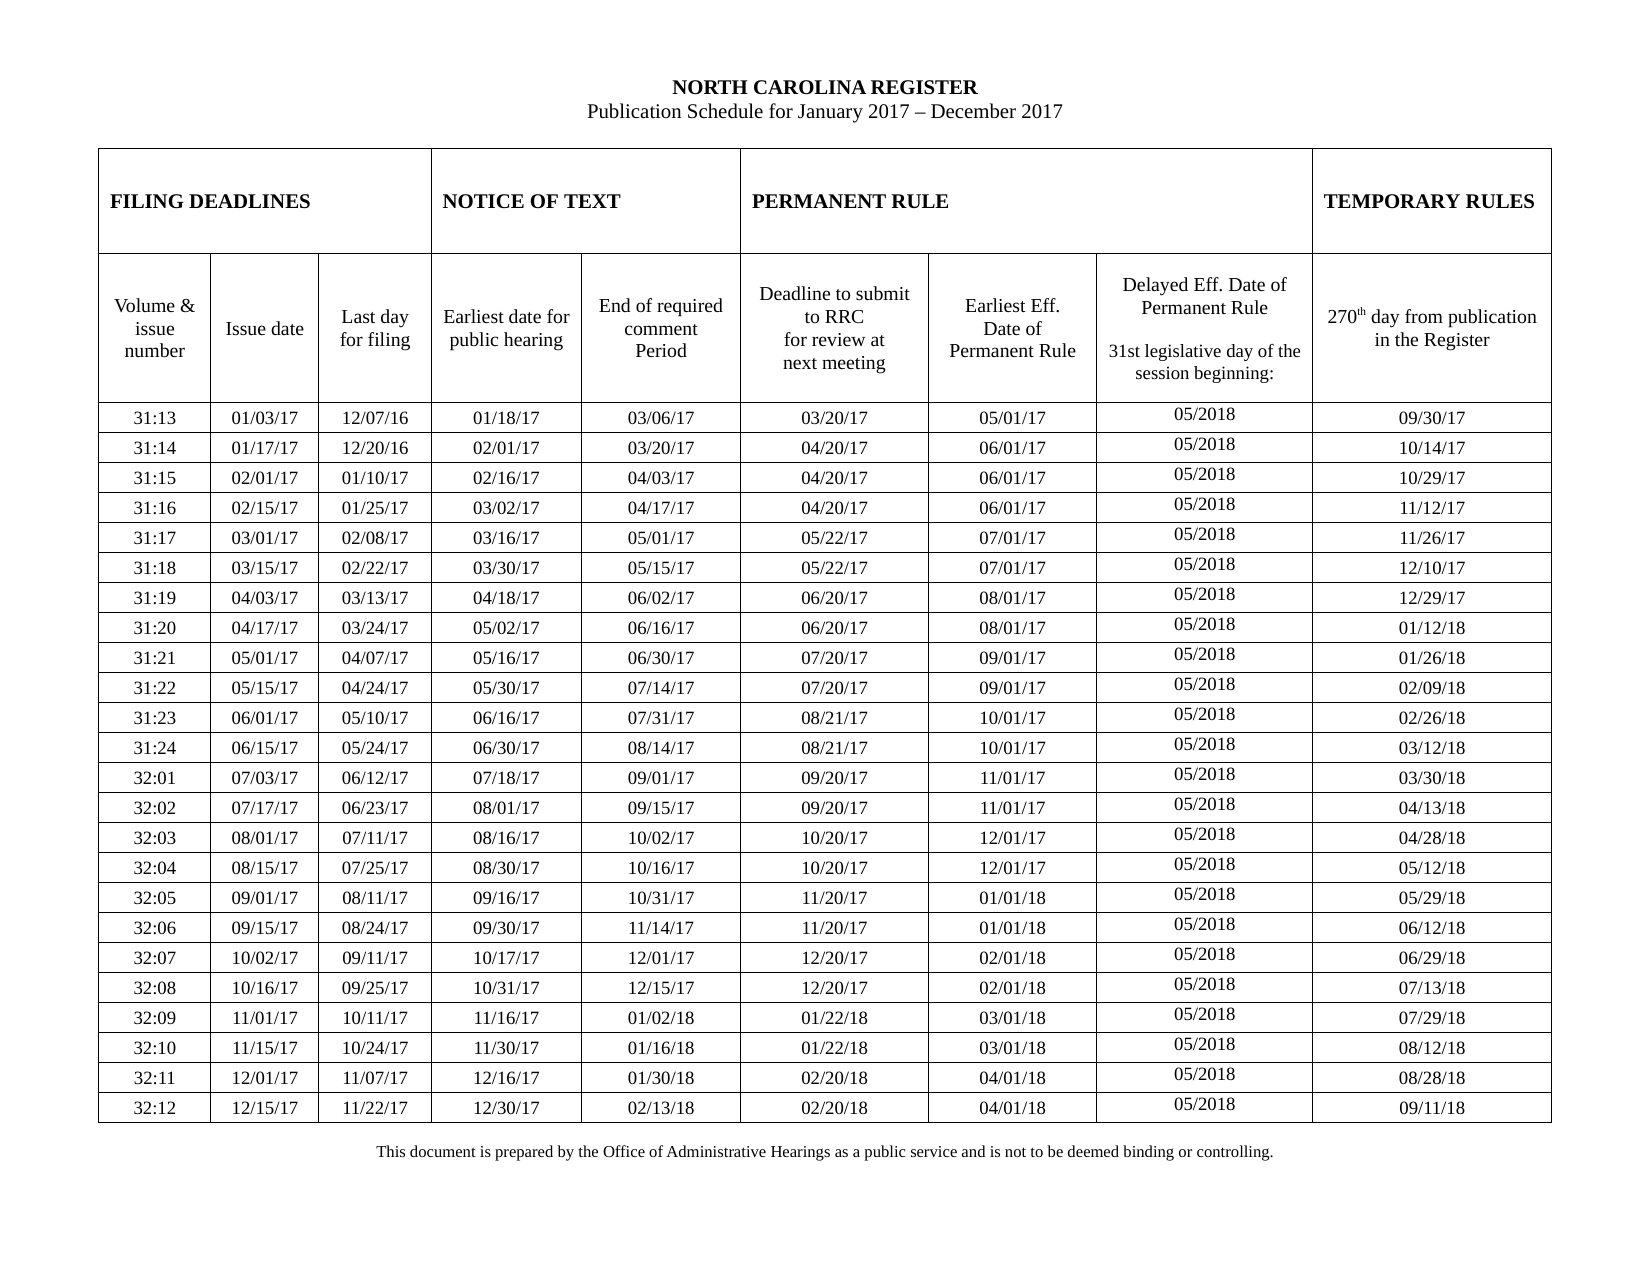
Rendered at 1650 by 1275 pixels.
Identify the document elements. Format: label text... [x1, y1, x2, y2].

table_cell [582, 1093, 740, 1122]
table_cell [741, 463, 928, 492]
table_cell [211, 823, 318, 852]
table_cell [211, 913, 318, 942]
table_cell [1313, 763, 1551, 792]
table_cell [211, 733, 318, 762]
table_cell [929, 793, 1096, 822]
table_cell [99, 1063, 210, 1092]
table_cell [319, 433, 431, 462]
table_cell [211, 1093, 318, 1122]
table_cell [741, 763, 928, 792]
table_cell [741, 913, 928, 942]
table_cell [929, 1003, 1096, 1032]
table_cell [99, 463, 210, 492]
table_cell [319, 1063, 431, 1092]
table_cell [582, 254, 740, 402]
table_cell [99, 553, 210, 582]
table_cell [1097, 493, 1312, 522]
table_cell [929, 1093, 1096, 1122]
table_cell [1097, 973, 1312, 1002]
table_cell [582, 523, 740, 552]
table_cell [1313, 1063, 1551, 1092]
text This document is prepared by the Office of Administrative Hearings as a public service and is not to be deemed binding or controlling. [37, 1142, 1612, 1161]
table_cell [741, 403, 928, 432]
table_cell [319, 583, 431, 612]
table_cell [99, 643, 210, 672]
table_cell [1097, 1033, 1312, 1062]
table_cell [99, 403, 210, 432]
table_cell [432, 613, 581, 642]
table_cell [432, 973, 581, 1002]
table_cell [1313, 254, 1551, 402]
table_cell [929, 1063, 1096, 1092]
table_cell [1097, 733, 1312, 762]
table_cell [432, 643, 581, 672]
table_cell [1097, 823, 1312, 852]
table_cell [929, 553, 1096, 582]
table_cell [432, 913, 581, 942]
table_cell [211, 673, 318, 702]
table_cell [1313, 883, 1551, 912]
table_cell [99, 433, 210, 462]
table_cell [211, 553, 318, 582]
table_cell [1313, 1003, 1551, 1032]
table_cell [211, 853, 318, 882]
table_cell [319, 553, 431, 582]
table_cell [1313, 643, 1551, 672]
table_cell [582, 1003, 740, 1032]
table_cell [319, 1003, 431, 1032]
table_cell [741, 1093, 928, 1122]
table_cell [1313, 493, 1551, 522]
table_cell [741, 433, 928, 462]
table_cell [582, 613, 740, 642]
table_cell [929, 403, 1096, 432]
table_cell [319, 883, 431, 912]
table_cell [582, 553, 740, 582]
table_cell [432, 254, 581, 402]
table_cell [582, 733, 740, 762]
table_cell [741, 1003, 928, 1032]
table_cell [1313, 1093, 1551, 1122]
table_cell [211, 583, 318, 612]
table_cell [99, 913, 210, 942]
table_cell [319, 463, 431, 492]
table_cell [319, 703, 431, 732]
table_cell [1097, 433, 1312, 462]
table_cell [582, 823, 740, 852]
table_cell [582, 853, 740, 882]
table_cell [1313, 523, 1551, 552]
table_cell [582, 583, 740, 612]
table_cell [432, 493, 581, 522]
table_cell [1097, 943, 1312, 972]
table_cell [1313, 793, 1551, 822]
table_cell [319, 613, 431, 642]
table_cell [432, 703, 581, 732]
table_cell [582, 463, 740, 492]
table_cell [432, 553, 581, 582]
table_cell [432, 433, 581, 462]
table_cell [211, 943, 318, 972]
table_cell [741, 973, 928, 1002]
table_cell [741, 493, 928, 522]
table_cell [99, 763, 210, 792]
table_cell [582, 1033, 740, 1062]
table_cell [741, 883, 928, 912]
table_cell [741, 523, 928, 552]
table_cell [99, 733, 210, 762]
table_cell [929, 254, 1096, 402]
text NORTH CAROLINA REGISTER [37, 75, 1612, 99]
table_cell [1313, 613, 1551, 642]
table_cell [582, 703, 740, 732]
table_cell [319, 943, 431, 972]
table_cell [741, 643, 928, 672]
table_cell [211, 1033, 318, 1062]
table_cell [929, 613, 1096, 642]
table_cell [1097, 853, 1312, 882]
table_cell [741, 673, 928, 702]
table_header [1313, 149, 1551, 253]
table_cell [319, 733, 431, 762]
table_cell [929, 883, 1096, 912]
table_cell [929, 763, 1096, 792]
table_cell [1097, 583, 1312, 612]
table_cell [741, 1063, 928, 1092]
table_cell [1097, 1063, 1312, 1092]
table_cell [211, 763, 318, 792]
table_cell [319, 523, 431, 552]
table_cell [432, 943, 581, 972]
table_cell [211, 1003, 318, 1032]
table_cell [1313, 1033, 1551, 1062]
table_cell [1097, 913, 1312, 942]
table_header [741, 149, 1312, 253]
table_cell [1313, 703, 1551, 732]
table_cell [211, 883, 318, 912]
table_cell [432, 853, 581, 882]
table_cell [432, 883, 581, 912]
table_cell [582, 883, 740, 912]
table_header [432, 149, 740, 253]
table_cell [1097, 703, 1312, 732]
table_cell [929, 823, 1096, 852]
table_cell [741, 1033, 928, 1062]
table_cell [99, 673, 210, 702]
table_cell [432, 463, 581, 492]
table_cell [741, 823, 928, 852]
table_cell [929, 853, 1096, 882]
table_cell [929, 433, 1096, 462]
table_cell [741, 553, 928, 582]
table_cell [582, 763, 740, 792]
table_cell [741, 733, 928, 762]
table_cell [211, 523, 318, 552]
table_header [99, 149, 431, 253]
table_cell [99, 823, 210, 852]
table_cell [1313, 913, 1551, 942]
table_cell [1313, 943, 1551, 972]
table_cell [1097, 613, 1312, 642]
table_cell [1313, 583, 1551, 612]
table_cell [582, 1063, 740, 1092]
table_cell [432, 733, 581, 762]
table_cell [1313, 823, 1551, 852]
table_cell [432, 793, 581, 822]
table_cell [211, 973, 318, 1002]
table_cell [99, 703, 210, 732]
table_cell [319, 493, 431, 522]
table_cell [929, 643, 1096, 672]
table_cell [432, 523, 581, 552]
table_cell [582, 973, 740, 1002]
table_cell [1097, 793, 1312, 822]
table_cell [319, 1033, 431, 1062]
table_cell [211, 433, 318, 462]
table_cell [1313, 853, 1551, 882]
text Publication Schedule for January 2017 – December 2017 [37, 99, 1612, 123]
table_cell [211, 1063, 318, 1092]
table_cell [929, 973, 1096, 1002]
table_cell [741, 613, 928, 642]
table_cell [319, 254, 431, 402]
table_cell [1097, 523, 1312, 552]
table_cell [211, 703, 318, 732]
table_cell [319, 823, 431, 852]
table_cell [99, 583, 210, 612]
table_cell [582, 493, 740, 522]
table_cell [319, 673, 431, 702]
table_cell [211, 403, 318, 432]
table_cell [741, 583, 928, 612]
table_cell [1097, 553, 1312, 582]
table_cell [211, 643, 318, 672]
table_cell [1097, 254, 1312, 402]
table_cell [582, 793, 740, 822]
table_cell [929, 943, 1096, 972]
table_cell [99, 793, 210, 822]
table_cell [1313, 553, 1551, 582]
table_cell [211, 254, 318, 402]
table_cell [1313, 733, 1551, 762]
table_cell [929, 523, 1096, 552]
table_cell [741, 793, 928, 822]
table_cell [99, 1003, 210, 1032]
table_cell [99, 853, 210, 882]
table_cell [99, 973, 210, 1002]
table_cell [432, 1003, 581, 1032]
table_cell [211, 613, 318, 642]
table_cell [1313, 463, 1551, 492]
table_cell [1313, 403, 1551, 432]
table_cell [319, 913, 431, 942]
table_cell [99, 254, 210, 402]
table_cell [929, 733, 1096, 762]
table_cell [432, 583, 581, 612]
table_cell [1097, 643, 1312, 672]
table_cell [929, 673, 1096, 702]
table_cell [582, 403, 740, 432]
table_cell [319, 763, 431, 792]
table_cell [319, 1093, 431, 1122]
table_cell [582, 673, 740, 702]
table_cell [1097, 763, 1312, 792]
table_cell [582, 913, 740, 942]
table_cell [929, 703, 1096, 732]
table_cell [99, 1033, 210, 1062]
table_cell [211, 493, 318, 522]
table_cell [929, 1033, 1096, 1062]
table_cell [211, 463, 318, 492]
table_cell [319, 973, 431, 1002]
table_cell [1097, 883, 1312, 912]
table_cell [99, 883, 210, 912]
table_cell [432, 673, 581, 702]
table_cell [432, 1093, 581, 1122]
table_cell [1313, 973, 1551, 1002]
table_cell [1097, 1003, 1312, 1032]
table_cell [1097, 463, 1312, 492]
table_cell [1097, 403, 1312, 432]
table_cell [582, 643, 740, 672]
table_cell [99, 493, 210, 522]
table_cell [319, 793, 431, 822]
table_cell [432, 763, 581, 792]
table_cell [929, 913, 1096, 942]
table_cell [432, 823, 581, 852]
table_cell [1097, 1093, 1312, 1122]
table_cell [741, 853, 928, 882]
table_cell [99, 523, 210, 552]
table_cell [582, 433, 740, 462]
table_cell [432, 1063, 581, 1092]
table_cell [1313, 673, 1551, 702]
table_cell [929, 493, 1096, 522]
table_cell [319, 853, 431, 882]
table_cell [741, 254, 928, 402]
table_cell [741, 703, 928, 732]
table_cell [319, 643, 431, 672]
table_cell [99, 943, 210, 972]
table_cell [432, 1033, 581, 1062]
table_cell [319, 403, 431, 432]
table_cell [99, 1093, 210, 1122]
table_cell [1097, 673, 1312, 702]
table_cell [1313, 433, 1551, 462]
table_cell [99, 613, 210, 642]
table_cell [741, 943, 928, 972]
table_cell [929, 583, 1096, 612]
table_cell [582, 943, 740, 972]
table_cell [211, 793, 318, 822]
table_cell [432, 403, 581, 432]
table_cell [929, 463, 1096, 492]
